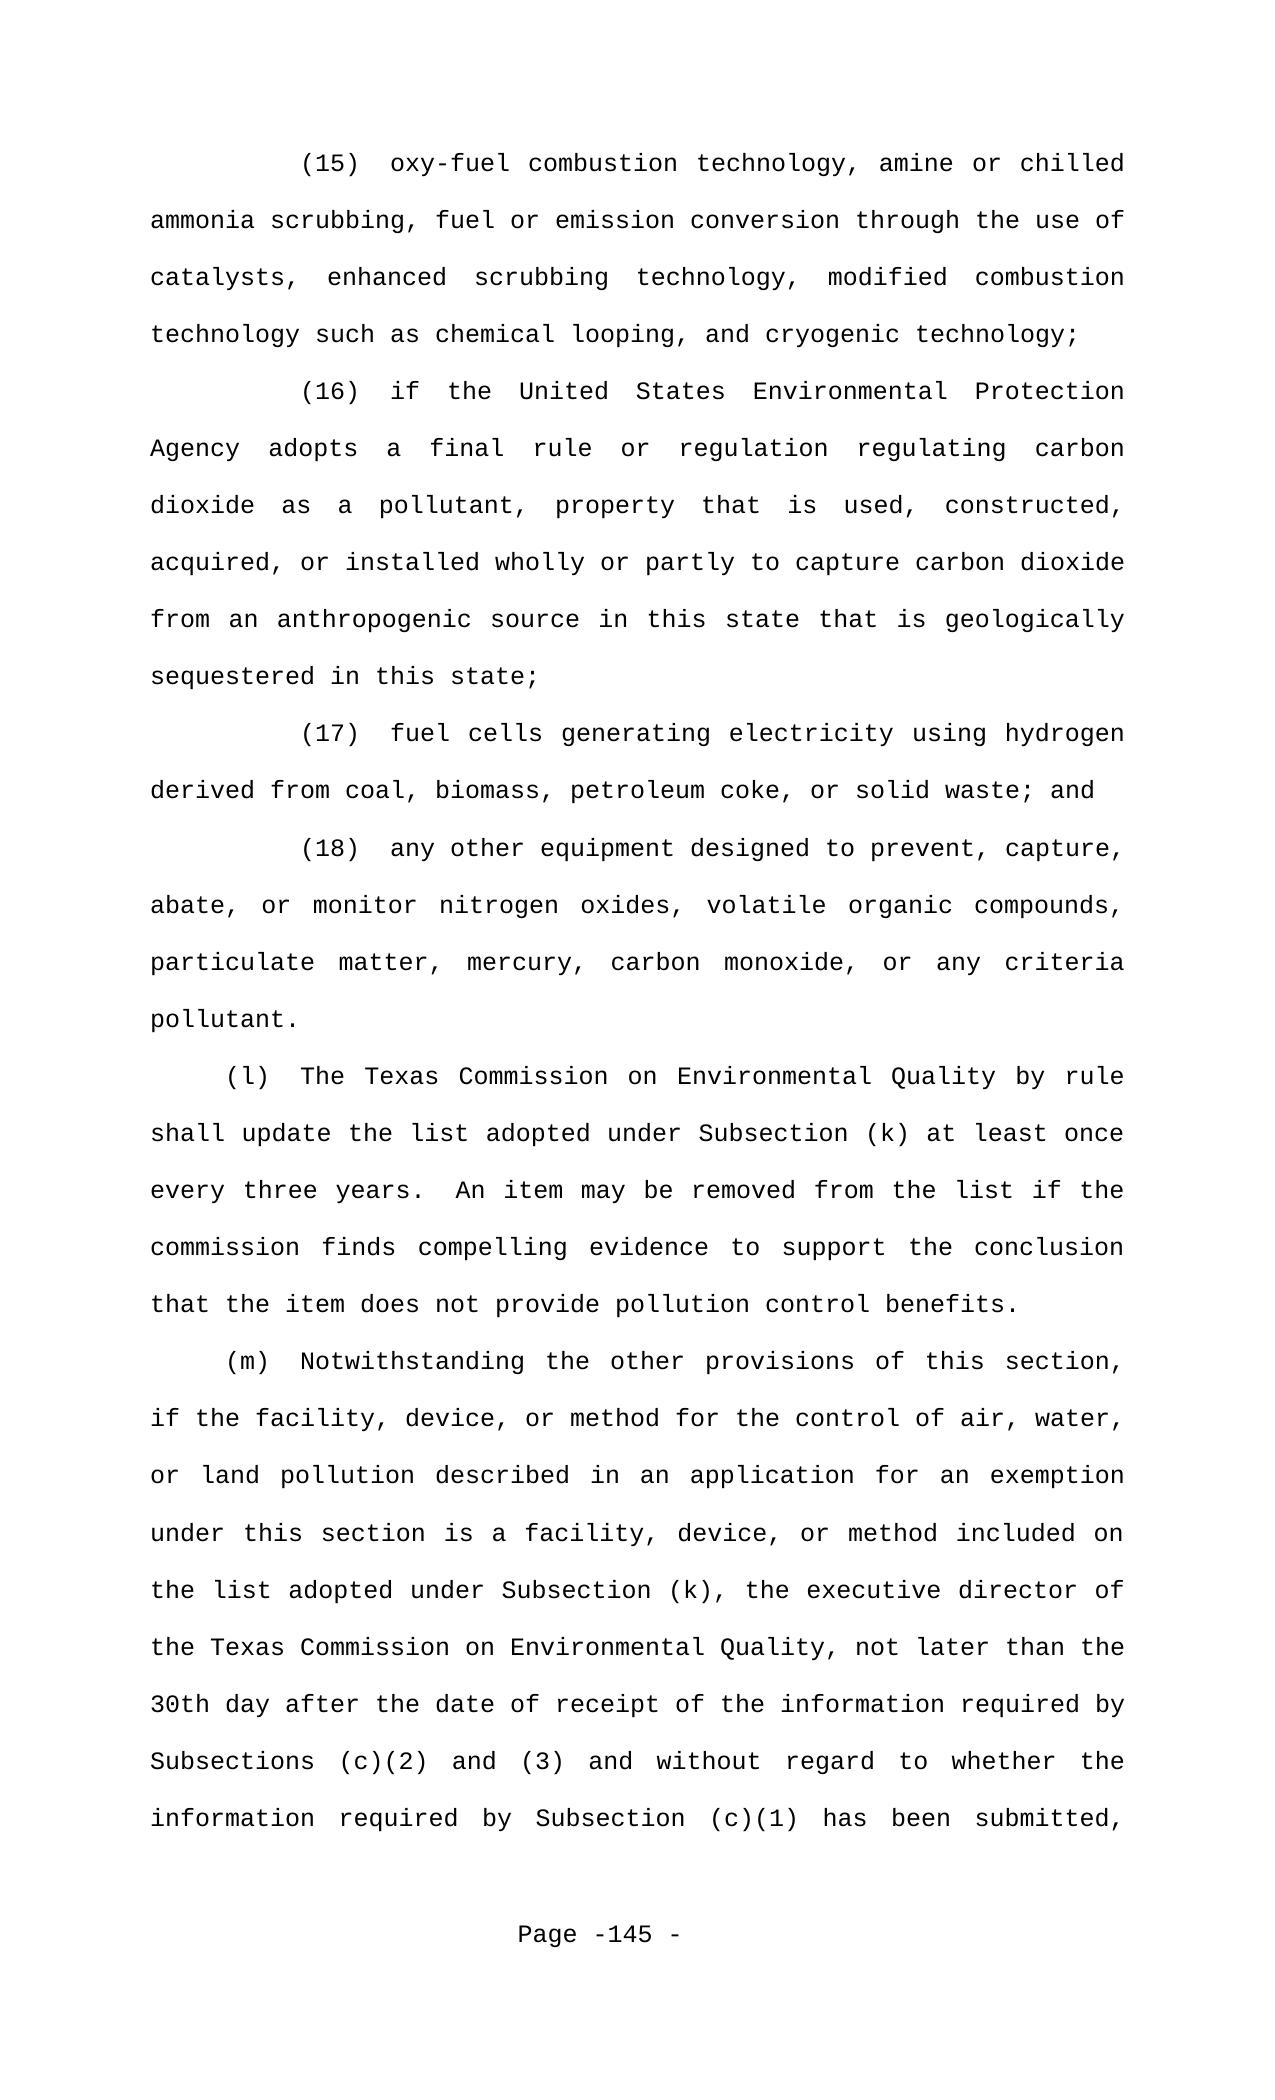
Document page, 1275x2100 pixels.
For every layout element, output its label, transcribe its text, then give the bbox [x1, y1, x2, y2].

text (l) The Texas Commission on Environmental Quality by rule shall update the list adopted under Subsection (k) at least once every three years. An item may be removed from the list if the commission finds compelling evidence to support the conclusion that the item does not provide pollution control benefits. [150, 1063, 1125, 1320]
text (16) if the United States Environmental Protection Agency adopts a final rule or regulation regulating carbon dioxide as a pollutant, property that is used, constructed, acquired, or installed wholly or partly to capture carbon dioxide from an anthropogenic source in this state that is geologically sequestered in this state; [150, 378, 1125, 692]
text (17) fuel cells generating electricity using hydrogen derived from coal, biomass, petroleum coke, or solid waste; and [150, 721, 1125, 806]
text (18) any other equipment designed to prevent, capture, abate, or monitor nitrogen oxides, volatile organic compounds, particulate matter, mercury, carbon monoxide, or any criteria pollutant. [150, 835, 1125, 1035]
text (15) oxy-fuel combustion technology, amine or chilled ammonia scrubbing, fuel or emission conversion through the use of catalysts, enhanced scrubbing technology, modified combustion technology such as chemical looping, and cryogenic technology; [150, 150, 1125, 350]
